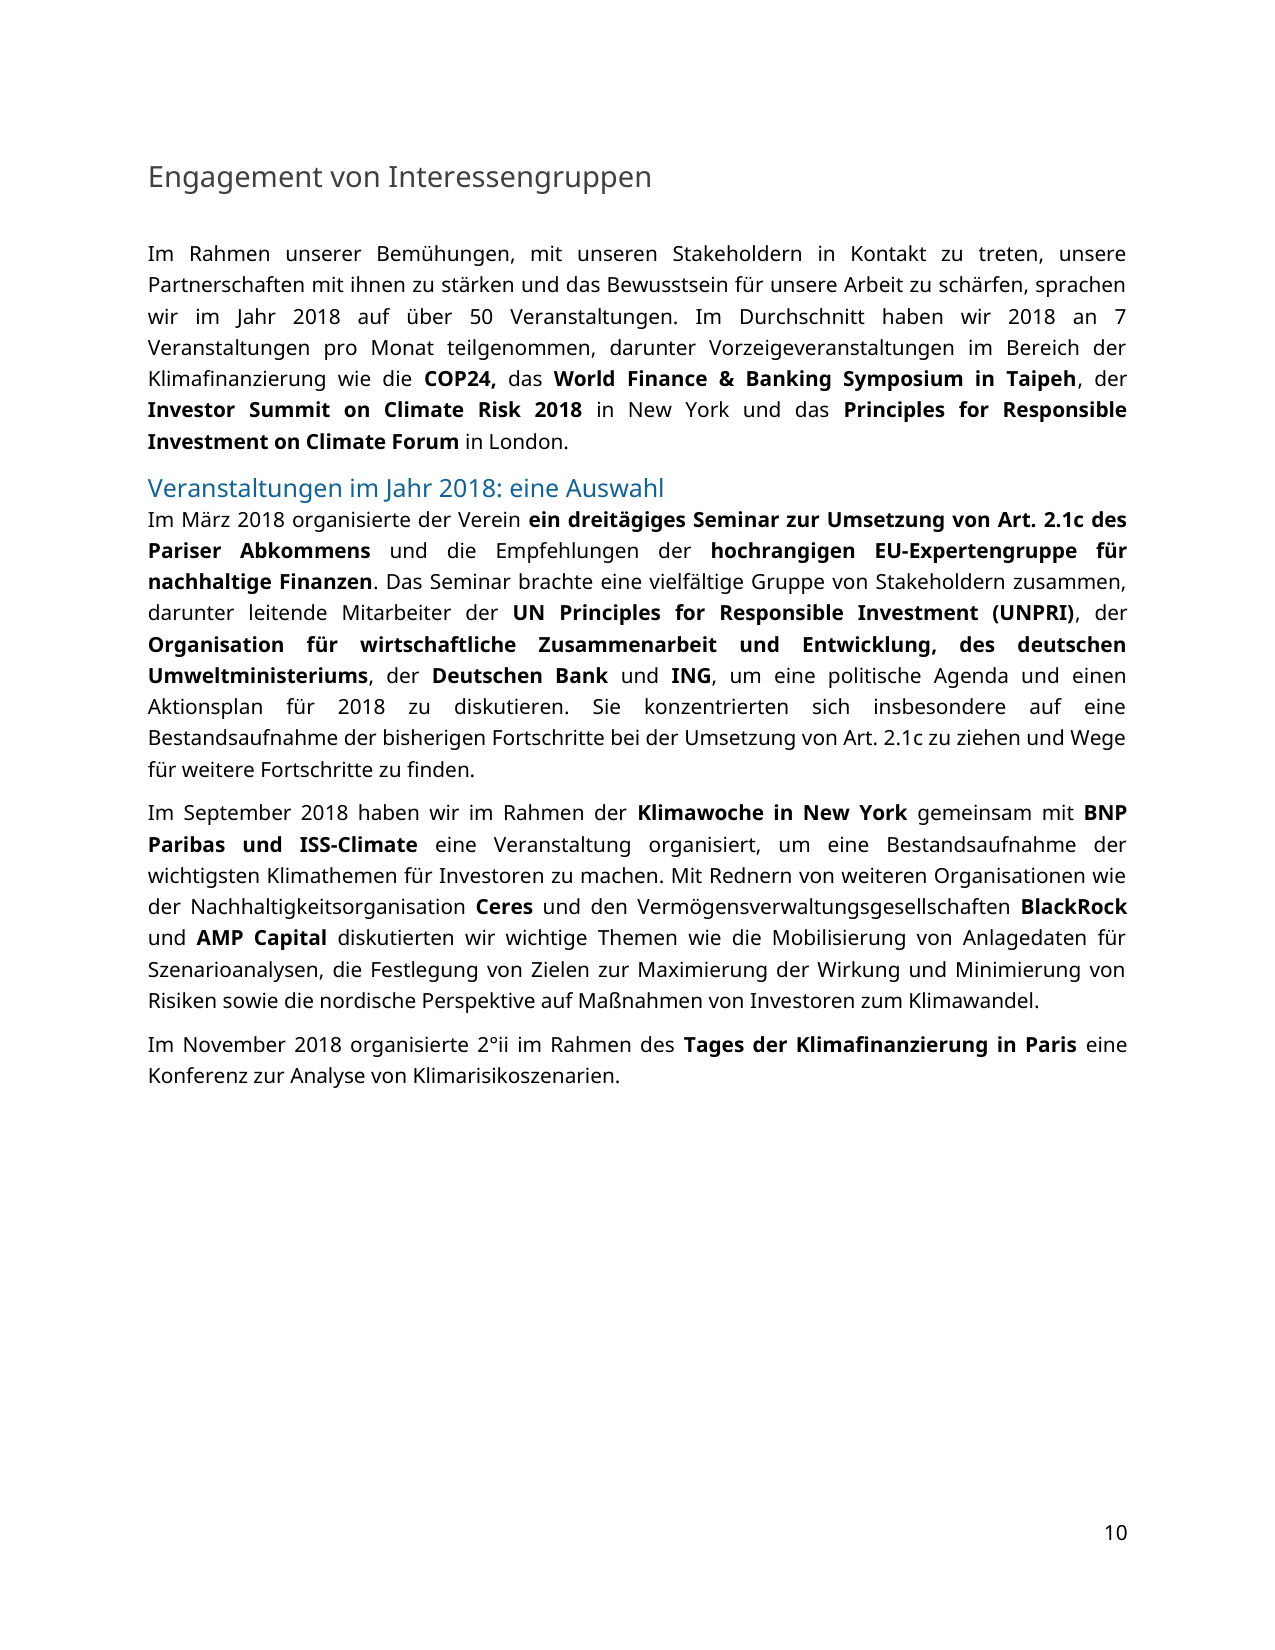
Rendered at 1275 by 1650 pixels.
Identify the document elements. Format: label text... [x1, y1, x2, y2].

text Im Rahmen unserer Bemühungen, mit unseren Stakeholdern in Kontakt zu treten, unsere Partnerschaften mit ihnen zu stärken und das Bewusstsein für unsere Arbeit zu schärfen, sprachen wir im Jahr 2018 auf über 50 Veranstaltungen. Im Durchschnitt haben wir 2018 an 7 Veranstaltungen pro Monat teilgenommen, darunter Vorzeigeveranstaltungen im Bereich der Klimafinanzierung wie die COP24, das World Finance & Banking Symposium in Taipeh, der Investor Summit on Climate Risk 2018 in New York und das Principles for Responsible Investment on Climate Forum in London. [148, 239, 1127, 455]
text Im November 2018 organisierte 2°ii im Rahmen des Tages der Klimafinanzierung in Paris eine Konferenz zur Analyse von Klimarisikoszenarien. [148, 1030, 1127, 1089]
subtitle Engagement von Interessengruppen [148, 156, 1127, 196]
text Im März 2018 organisierte der Verein ein dreitägiges Seminar zur Umsetzung von Art. 2.1c des Pariser Abkommens und die Empfehlungen der hochrangigen EU-Expertengruppe für nachhaltige Finanzen. Das Seminar brachte eine vielfältige Gruppe von Stakeholdern zusammen, darunter leitende Mitarbeiter der UN Principles for Responsible Investment (UNPRI), der Organisation für wirtschaftliche Zusammenarbeit und Entwicklung, des deutschen Umweltministeriums, der Deutschen Bank und ING, um eine politische Agenda und einen Aktionsplan für 2018 zu diskutieren. Sie konzentrierten sich insbesondere auf eine Bestandsaufnahme der bisherigen Fortschritte bei der Umsetzung von Art. 2.1c zu ziehen und Wege für weitere Fortschritte zu finden. [148, 505, 1127, 783]
subtitle Veranstaltungen im Jahr 2018: eine Auswahl [148, 471, 1127, 505]
text Im September 2018 haben wir im Rahmen der Klimawoche in New York gemeinsam mit BNP Paribas und ISS-Climate eine Veranstaltung organisiert, um eine Bestandsaufnahme der wichtigsten Klimathemen für Investoren zu machen. Mit Rednern von weiteren Organisationen wie der Nachhaltigkeitsorganisation Ceres und den Vermögensverwaltungsgesellschaften BlackRock und AMP Capital diskutierten wir wichtige Themen wie die Mobilisierung von Anlagedaten für Szenarioanalysen, die Festlegung von Zielen zur Maximierung der Wirkung und Minimierung von Risiken sowie die nordische Perspektive auf Maßnahmen von Investoren zum Klimawandel. [148, 798, 1127, 1014]
